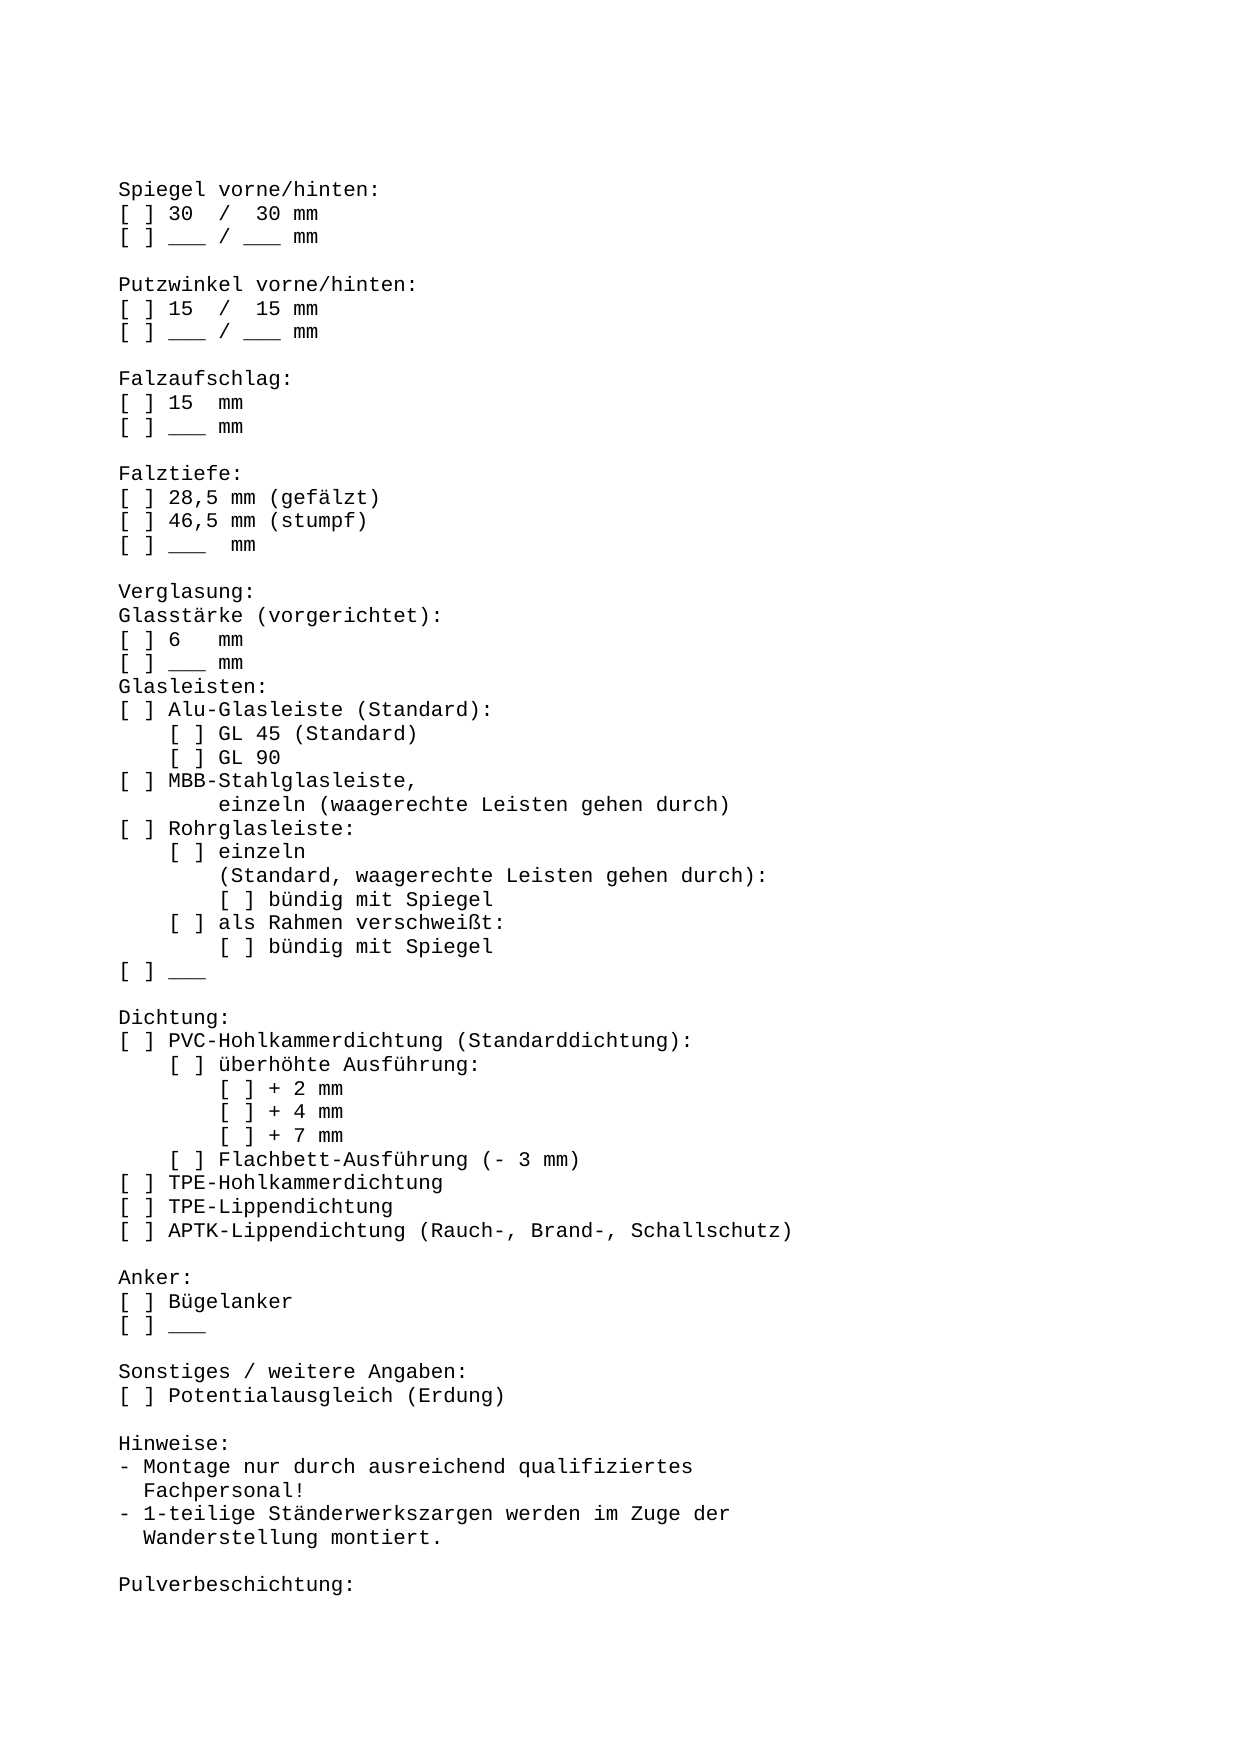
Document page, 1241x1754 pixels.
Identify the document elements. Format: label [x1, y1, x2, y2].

table_header [118, 156, 1085, 1598]
